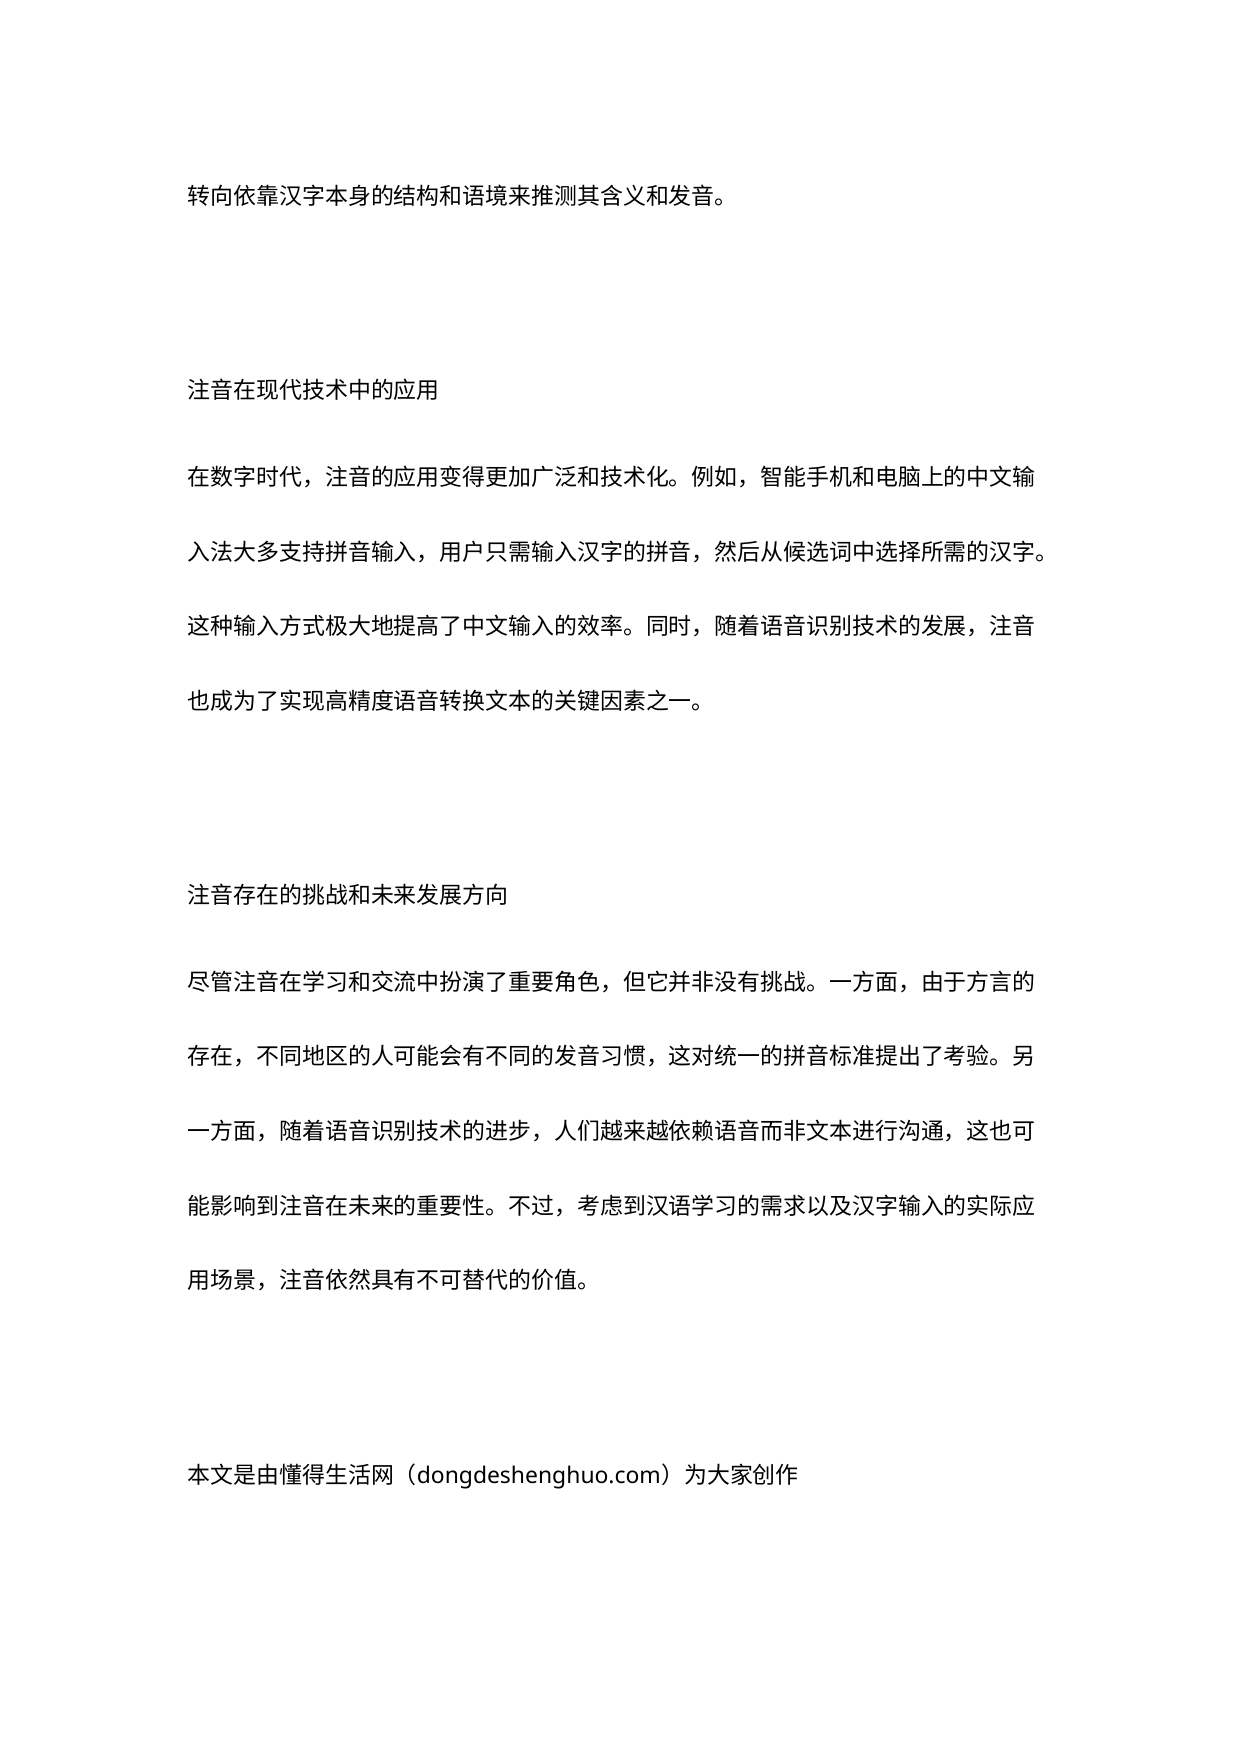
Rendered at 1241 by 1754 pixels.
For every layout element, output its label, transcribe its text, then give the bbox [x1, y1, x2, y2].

text 本文是由懂得生活网（dongdeshenghuo.com）为大家创作 [187, 1441, 1053, 1506]
text 在数字时代，注音的应用变得更加广泛和技术化。例如，智能手机和电脑上的中文输入法大多支持拼音输入，用户只需输入汉字的拼音，然后从候选词中选择所需的汉字。这种输入方式极大地提高了中文输入的效率。同时，随着语音识别技术的发展，注音也成为了实现高精度语音转换文本的关键因素之一。 [187, 443, 1053, 732]
text 注音存在的挑战和未来发展方向 [187, 861, 1053, 926]
text 尽管注音在学习和交流中扮演了重要角色，但它并非没有挑战。一方面，由于方言的存在，不同地区的人可能会有不同的发音习惯，这对统一的拼音标准提出了考验。另一方面，随着语音识别技术的进步，人们越来越依赖语音而非文本进行沟通，这也可能影响到注音在未来的重要性。不过，考虑到汉语学习的需求以及汉字输入的实际应用场景，注音依然具有不可替代的价值。 [187, 948, 1053, 1311]
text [187, 162, 1053, 227]
text 注音在现代技术中的应用 [187, 356, 1053, 421]
